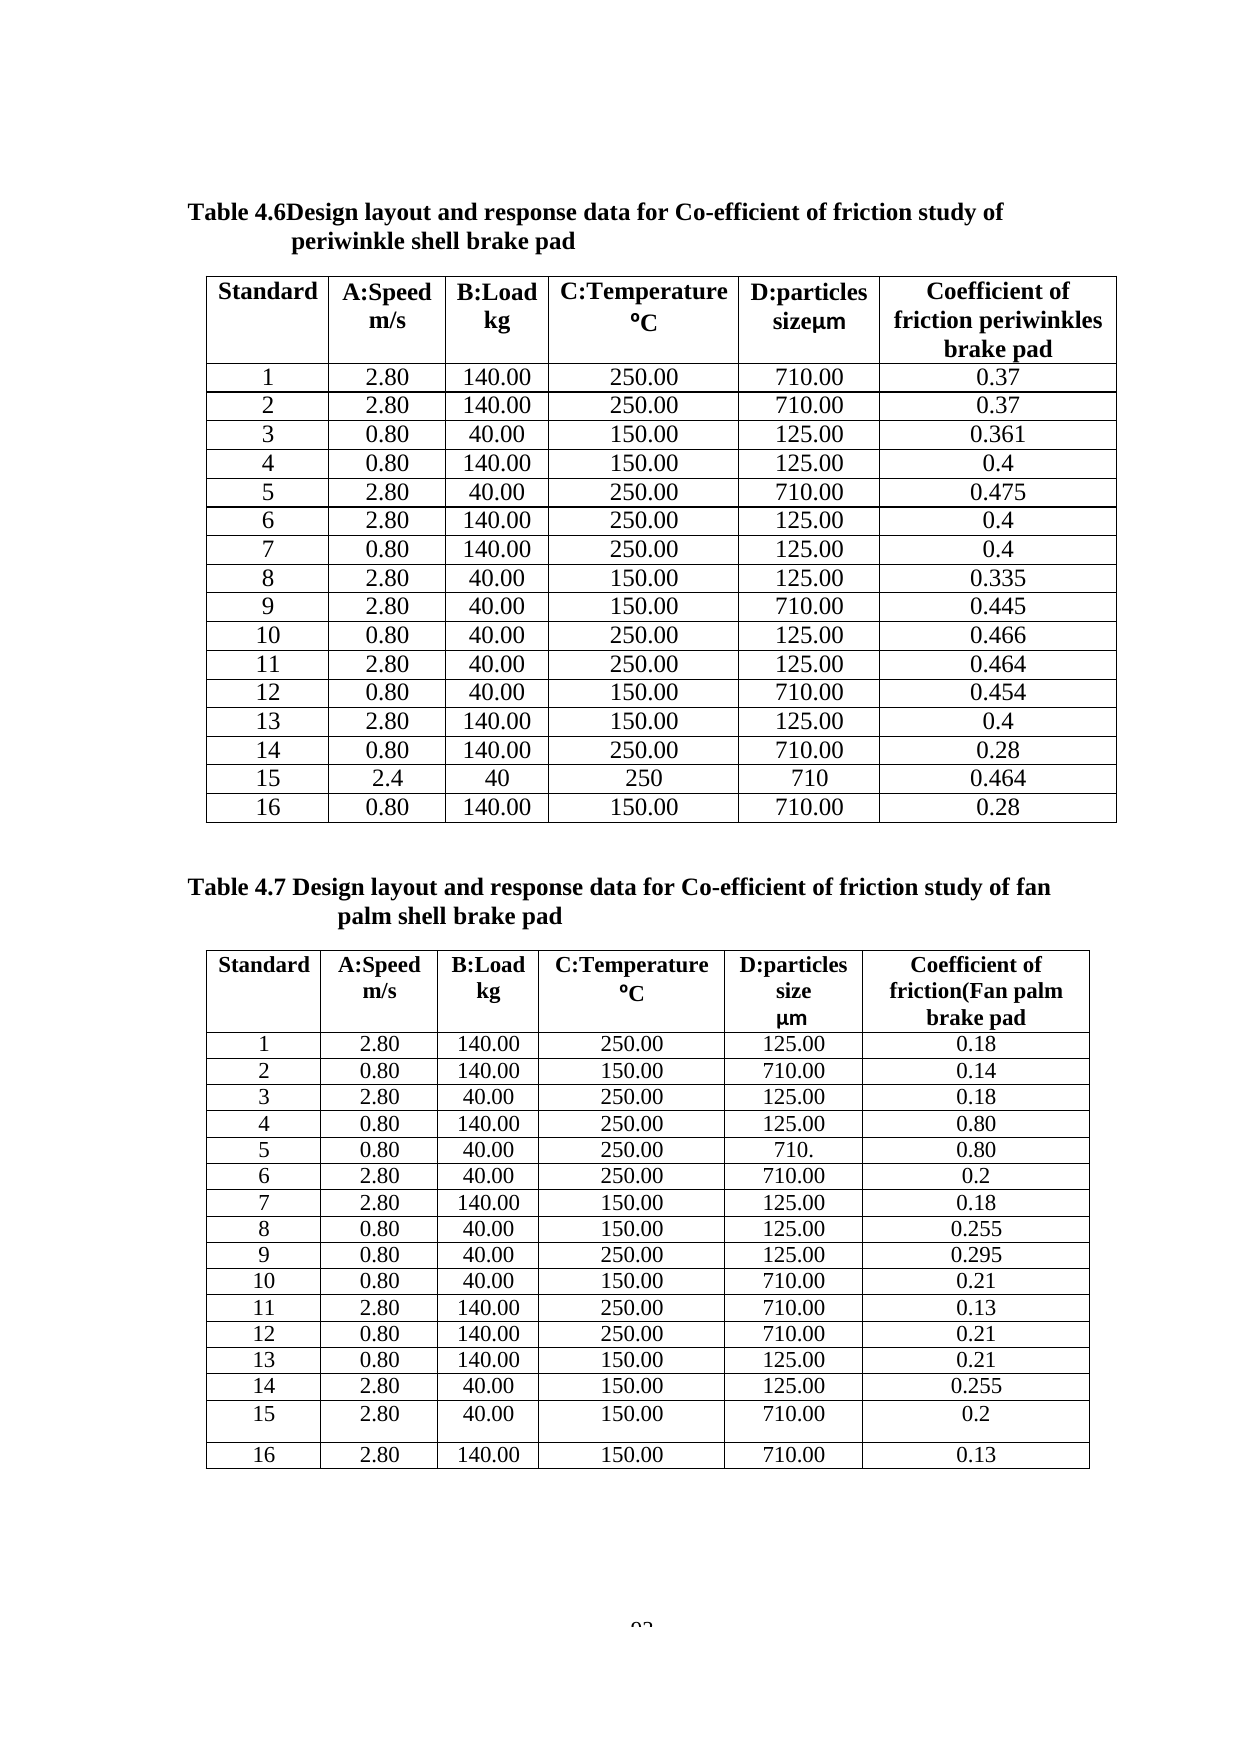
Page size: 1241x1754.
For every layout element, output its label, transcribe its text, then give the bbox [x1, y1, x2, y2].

table_cell 710.00 [739, 680, 879, 707]
table_cell 8 [207, 565, 328, 592]
table_cell 2 [207, 393, 328, 420]
table_cell 0.4 [880, 708, 1116, 736]
table_cell 0.28 [880, 737, 1116, 764]
table_cell 0.80 [321, 1243, 437, 1268]
table_cell 0.80 [863, 1111, 1089, 1137]
table_cell 40 [446, 765, 548, 793]
table_cell 0.80 [329, 421, 445, 449]
table_cell 250.00 [549, 737, 738, 764]
table_cell 6 [207, 508, 328, 535]
table_cell 0.80 [321, 1059, 437, 1084]
table_cell 0.21 [863, 1269, 1089, 1294]
table_cell 7 [207, 1190, 320, 1216]
table_cell 0.80 [329, 680, 445, 707]
table_cell 40.00 [438, 1269, 538, 1294]
table_cell 125.00 [739, 708, 879, 736]
table_cell 0.80 [321, 1348, 437, 1373]
table_cell 2.80 [321, 1443, 437, 1468]
table_cell 710.00 [739, 593, 879, 621]
table_cell 250.00 [539, 1138, 724, 1163]
table_cell 140.00 [446, 393, 548, 420]
table_cell 125.00 [725, 1374, 862, 1400]
table_cell 0.295 [863, 1243, 1089, 1268]
table_cell 710.00 [739, 393, 879, 420]
table_cell 2.80 [329, 593, 445, 621]
table_cell 0.466 [880, 622, 1116, 649]
table_cell 0.335 [880, 565, 1116, 592]
table_cell 0.255 [863, 1374, 1089, 1400]
table_cell 710.00 [725, 1269, 862, 1294]
table_cell 0.454 [880, 680, 1116, 707]
table_cell 150.00 [549, 421, 738, 449]
table_header Standard [207, 951, 320, 1032]
table_cell 0.80 [329, 536, 445, 564]
table_cell 2 [207, 1059, 320, 1084]
table_cell 0.80 [321, 1217, 437, 1242]
table_cell 710.00 [725, 1443, 862, 1468]
table_cell 3 [207, 1085, 320, 1110]
table_cell 250.00 [539, 1295, 724, 1321]
table_cell 250.00 [549, 364, 738, 391]
table_header C:Temperature ºC [539, 951, 724, 1032]
table_cell 40.00 [438, 1164, 538, 1189]
table_cell 140.00 [438, 1295, 538, 1321]
table_cell 40.00 [438, 1138, 538, 1163]
table_cell 2.4 [329, 765, 445, 793]
table_cell 140.00 [446, 450, 548, 477]
table_cell 150.00 [539, 1059, 724, 1084]
table_cell 250.00 [549, 622, 738, 649]
table_cell 0.18 [863, 1033, 1089, 1058]
table_cell 2.80 [329, 565, 445, 592]
table_cell 2.80 [329, 479, 445, 506]
table_cell 0.464 [880, 651, 1116, 678]
table_cell 125.00 [725, 1085, 862, 1110]
table_cell 40.00 [446, 421, 548, 449]
table_cell 0.80 [329, 450, 445, 477]
table_cell 10 [207, 622, 328, 649]
table_cell 0.21 [863, 1322, 1089, 1347]
table_cell 10 [207, 1269, 320, 1294]
table_cell 140.00 [446, 737, 548, 764]
table_cell 3 [207, 421, 328, 449]
table_cell 140.00 [438, 1033, 538, 1058]
table_cell 125.00 [739, 508, 879, 535]
table_cell 40.00 [438, 1374, 538, 1400]
table_cell 150.00 [549, 593, 738, 621]
table_cell 250.00 [539, 1033, 724, 1058]
table_cell 0.4 [880, 536, 1116, 564]
table_cell 250.00 [539, 1085, 724, 1110]
table_cell 2.80 [329, 393, 445, 420]
table_cell 150.00 [539, 1217, 724, 1242]
table_cell 250.00 [549, 508, 738, 535]
table_cell 140.00 [446, 536, 548, 564]
table_cell 710.00 [739, 364, 879, 391]
table_cell 140.00 [438, 1190, 538, 1216]
table_cell 150.00 [549, 794, 738, 822]
table_cell 14 [207, 737, 328, 764]
table_cell 150.00 [539, 1190, 724, 1216]
table_cell 15 [207, 765, 328, 793]
table_cell 14 [207, 1374, 320, 1400]
table_cell 40.00 [446, 593, 548, 621]
table_cell 250 [549, 765, 738, 793]
table_cell 125.00 [739, 651, 879, 678]
table_cell 0.37 [880, 364, 1116, 391]
table_cell 15 [207, 1401, 320, 1442]
table_cell 0.80 [329, 794, 445, 822]
table_header Standard [207, 277, 328, 363]
table_cell 0.18 [863, 1085, 1089, 1110]
table_cell 12 [207, 680, 328, 707]
table_cell 0.28 [880, 794, 1116, 822]
table_cell 140.00 [446, 708, 548, 736]
table_cell 250.00 [549, 393, 738, 420]
table_cell 40.00 [446, 565, 548, 592]
table_cell 710. [725, 1138, 862, 1163]
table_cell 2.80 [321, 1190, 437, 1216]
table_cell 2.80 [321, 1164, 437, 1189]
table_cell 125.00 [725, 1217, 862, 1242]
table_cell 11 [207, 651, 328, 678]
table_cell 140.00 [438, 1322, 538, 1347]
table_header B:Load kg [438, 951, 538, 1032]
table_cell 2.80 [321, 1033, 437, 1058]
table_cell 710 [739, 765, 879, 793]
table_cell 125.00 [739, 421, 879, 449]
table_cell 0.21 [863, 1348, 1089, 1373]
table_header B:Load kg [446, 277, 548, 363]
table_cell 2.80 [321, 1374, 437, 1400]
table_cell 250.00 [539, 1322, 724, 1347]
table_cell 710.00 [725, 1401, 862, 1442]
table_cell 125.00 [725, 1033, 862, 1058]
table_cell 13 [207, 708, 328, 736]
table_cell 710.00 [739, 737, 879, 764]
table_header Coefficient of friction periwinkles brake pad [880, 277, 1116, 363]
table_cell 250.00 [549, 479, 738, 506]
table_cell 9 [207, 1243, 320, 1268]
table_cell 0.2 [863, 1164, 1089, 1189]
table_cell 7 [207, 536, 328, 564]
table_cell 150.00 [549, 450, 738, 477]
table_cell 140.00 [438, 1443, 538, 1468]
table_cell 125.00 [739, 622, 879, 649]
table_cell 2.80 [329, 508, 445, 535]
table_cell 140.00 [438, 1059, 538, 1084]
table_cell 2.80 [329, 651, 445, 678]
table_cell 0.80 [321, 1138, 437, 1163]
table_cell 150.00 [549, 708, 738, 736]
table_cell 2.80 [321, 1295, 437, 1321]
table_cell 40.00 [446, 680, 548, 707]
table_cell 16 [207, 1443, 320, 1468]
table_cell 0.2 [863, 1401, 1089, 1442]
table_cell 150.00 [539, 1401, 724, 1442]
table_cell 125.00 [725, 1190, 862, 1216]
table_cell 710.00 [725, 1295, 862, 1321]
table_cell 40.00 [438, 1243, 538, 1268]
table_header C:Temperature ºC [549, 277, 738, 363]
table_cell 40.00 [446, 622, 548, 649]
table_cell 150.00 [539, 1269, 724, 1294]
table_cell 125.00 [739, 450, 879, 477]
table_cell 150.00 [539, 1443, 724, 1468]
table_cell 0.445 [880, 593, 1116, 621]
table_cell 125.00 [725, 1243, 862, 1268]
table_cell 0.80 [863, 1138, 1089, 1163]
table_cell 0.80 [321, 1322, 437, 1347]
table_cell 2.80 [321, 1085, 437, 1110]
table_cell 0.80 [321, 1111, 437, 1137]
table_cell 0.37 [880, 393, 1116, 420]
table_cell 710.00 [725, 1164, 862, 1189]
table_cell 40.00 [438, 1217, 538, 1242]
table_cell 150.00 [549, 565, 738, 592]
table_cell 13 [207, 1348, 320, 1373]
text Table 4.7 Design layout and response data for Co-efficient of friction study of fan palm shell brake pad [187, 872, 1053, 929]
table_cell 710.00 [725, 1059, 862, 1084]
table_cell 9 [207, 593, 328, 621]
table_cell 12 [207, 1322, 320, 1347]
table_cell 5 [207, 1138, 320, 1163]
table_cell 40.00 [438, 1401, 538, 1442]
table_cell 0.80 [329, 622, 445, 649]
table_header A:Speed m/s [321, 951, 437, 1032]
table_cell 150.00 [539, 1348, 724, 1373]
table_cell 250.00 [539, 1164, 724, 1189]
table_cell 11 [207, 1295, 320, 1321]
table_cell 250.00 [539, 1243, 724, 1268]
table_cell 140.00 [438, 1348, 538, 1373]
table_cell 0.80 [321, 1269, 437, 1294]
table_cell 125.00 [725, 1348, 862, 1373]
table_cell 140.00 [438, 1111, 538, 1137]
table_cell 4 [207, 1111, 320, 1137]
table_cell 150.00 [539, 1374, 724, 1400]
table_cell 250.00 [549, 651, 738, 678]
table_cell 710.00 [725, 1322, 862, 1347]
table_cell 0.4 [880, 450, 1116, 477]
table_cell 150.00 [549, 680, 738, 707]
table_cell 40.00 [446, 651, 548, 678]
table_cell 5 [207, 479, 328, 506]
table_cell 0.18 [863, 1190, 1089, 1216]
table_cell 0.13 [863, 1443, 1089, 1468]
table_cell 125.00 [725, 1111, 862, 1137]
table_cell 0.80 [329, 737, 445, 764]
table_cell 2.80 [329, 364, 445, 391]
table_cell 710.00 [739, 479, 879, 506]
table_cell 2.80 [321, 1401, 437, 1442]
table_cell 16 [207, 794, 328, 822]
table_cell 140.00 [446, 508, 548, 535]
table_cell 125.00 [739, 536, 879, 564]
table_header Coefficient of friction(Fan palm brake pad [863, 951, 1089, 1032]
table_cell 6 [207, 1164, 320, 1189]
table_cell 1 [207, 1033, 320, 1058]
table_cell 710.00 [739, 794, 879, 822]
table_cell 40.00 [438, 1085, 538, 1110]
table_cell 0.14 [863, 1059, 1089, 1084]
table_header A:Speed m/s [329, 277, 445, 363]
table_cell 2.80 [329, 708, 445, 736]
table_cell 4 [207, 450, 328, 477]
table_cell 0.475 [880, 479, 1116, 506]
table_header D:particles sizeµm [739, 277, 879, 363]
table_cell 0.4 [880, 508, 1116, 535]
table_cell 40.00 [446, 479, 548, 506]
table_cell 1 [207, 364, 328, 391]
table_cell 140.00 [446, 794, 548, 822]
table_cell 0.464 [880, 765, 1116, 793]
table_cell 0.255 [863, 1217, 1089, 1242]
table_cell 8 [207, 1217, 320, 1242]
table_cell 250.00 [549, 536, 738, 564]
table_cell 125.00 [739, 565, 879, 592]
table_cell 250.00 [539, 1111, 724, 1137]
table_cell 140.00 [446, 364, 548, 391]
table_cell 0.361 [880, 421, 1116, 449]
table_header D:particles size µm [725, 951, 862, 1032]
table_cell 0.13 [863, 1295, 1089, 1321]
subtitle Table 4.6Design layout and response data for Co-efficient of friction study of periwinkle shell brake pad [187, 197, 1006, 255]
